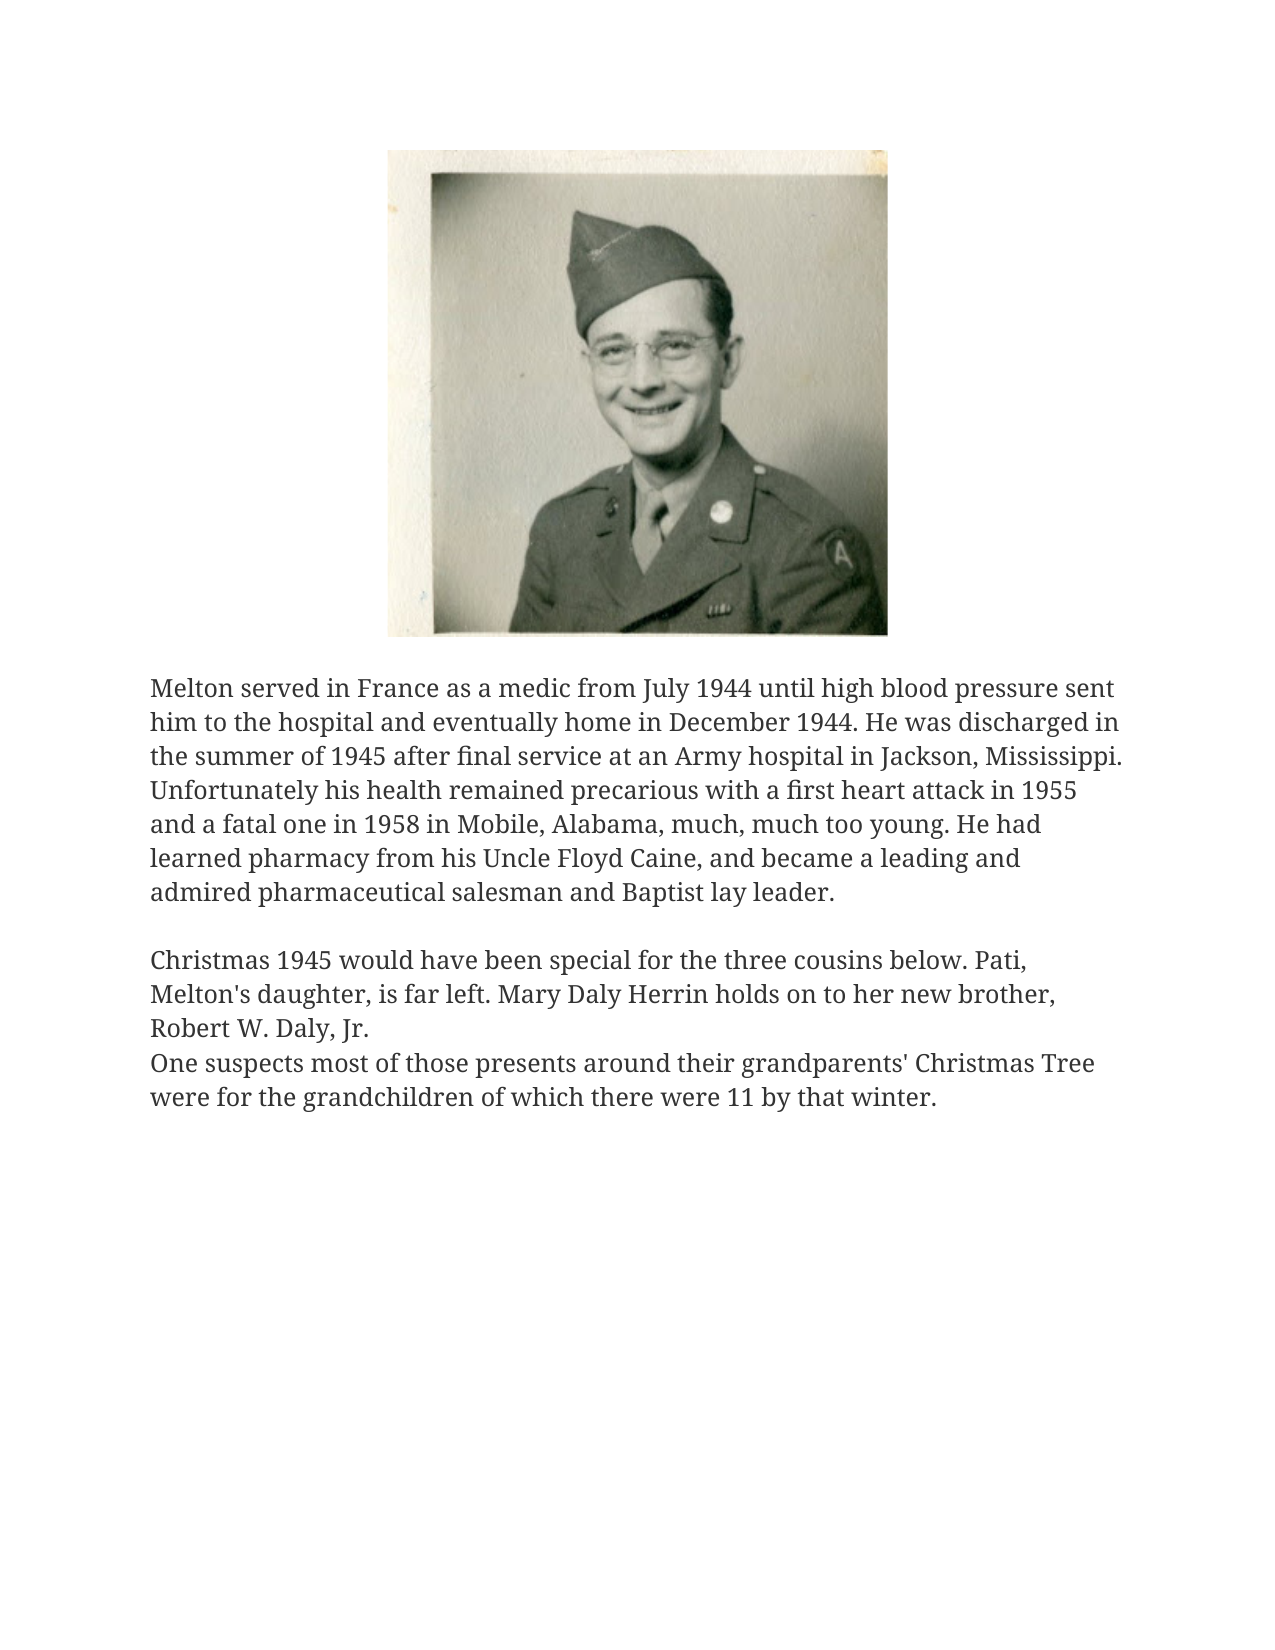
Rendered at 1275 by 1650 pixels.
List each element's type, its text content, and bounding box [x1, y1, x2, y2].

text Melton served in France as a medic from July 1944 until high blood pressure sent him to the hospital and eventually home in December 1944. He was discharged in the summer of 1945 after final service at an Army hospital in Jackson, Mississippi. Unfortunately his health remained precarious with a first heart attack in 1955 and a fatal one in 1958 in Mobile, Alabama, much, much too young. He had learned pharmacy from his Uncle Floyd Caine, and became a leading and admired pharmaceutical salesman and Baptist lay leader. Christmas 1945 would have been special for the three cousins below. Pati, Melton's daughter, is far left. Mary Daly Herrin holds on to her new brother, Robert W. Daly, Jr. One suspects most of those presents around their grandparents' Christmas Tree were for the grandchildren of which there were 11 by that winter. [150, 636, 1125, 1113]
picture [387, 150, 888, 637]
